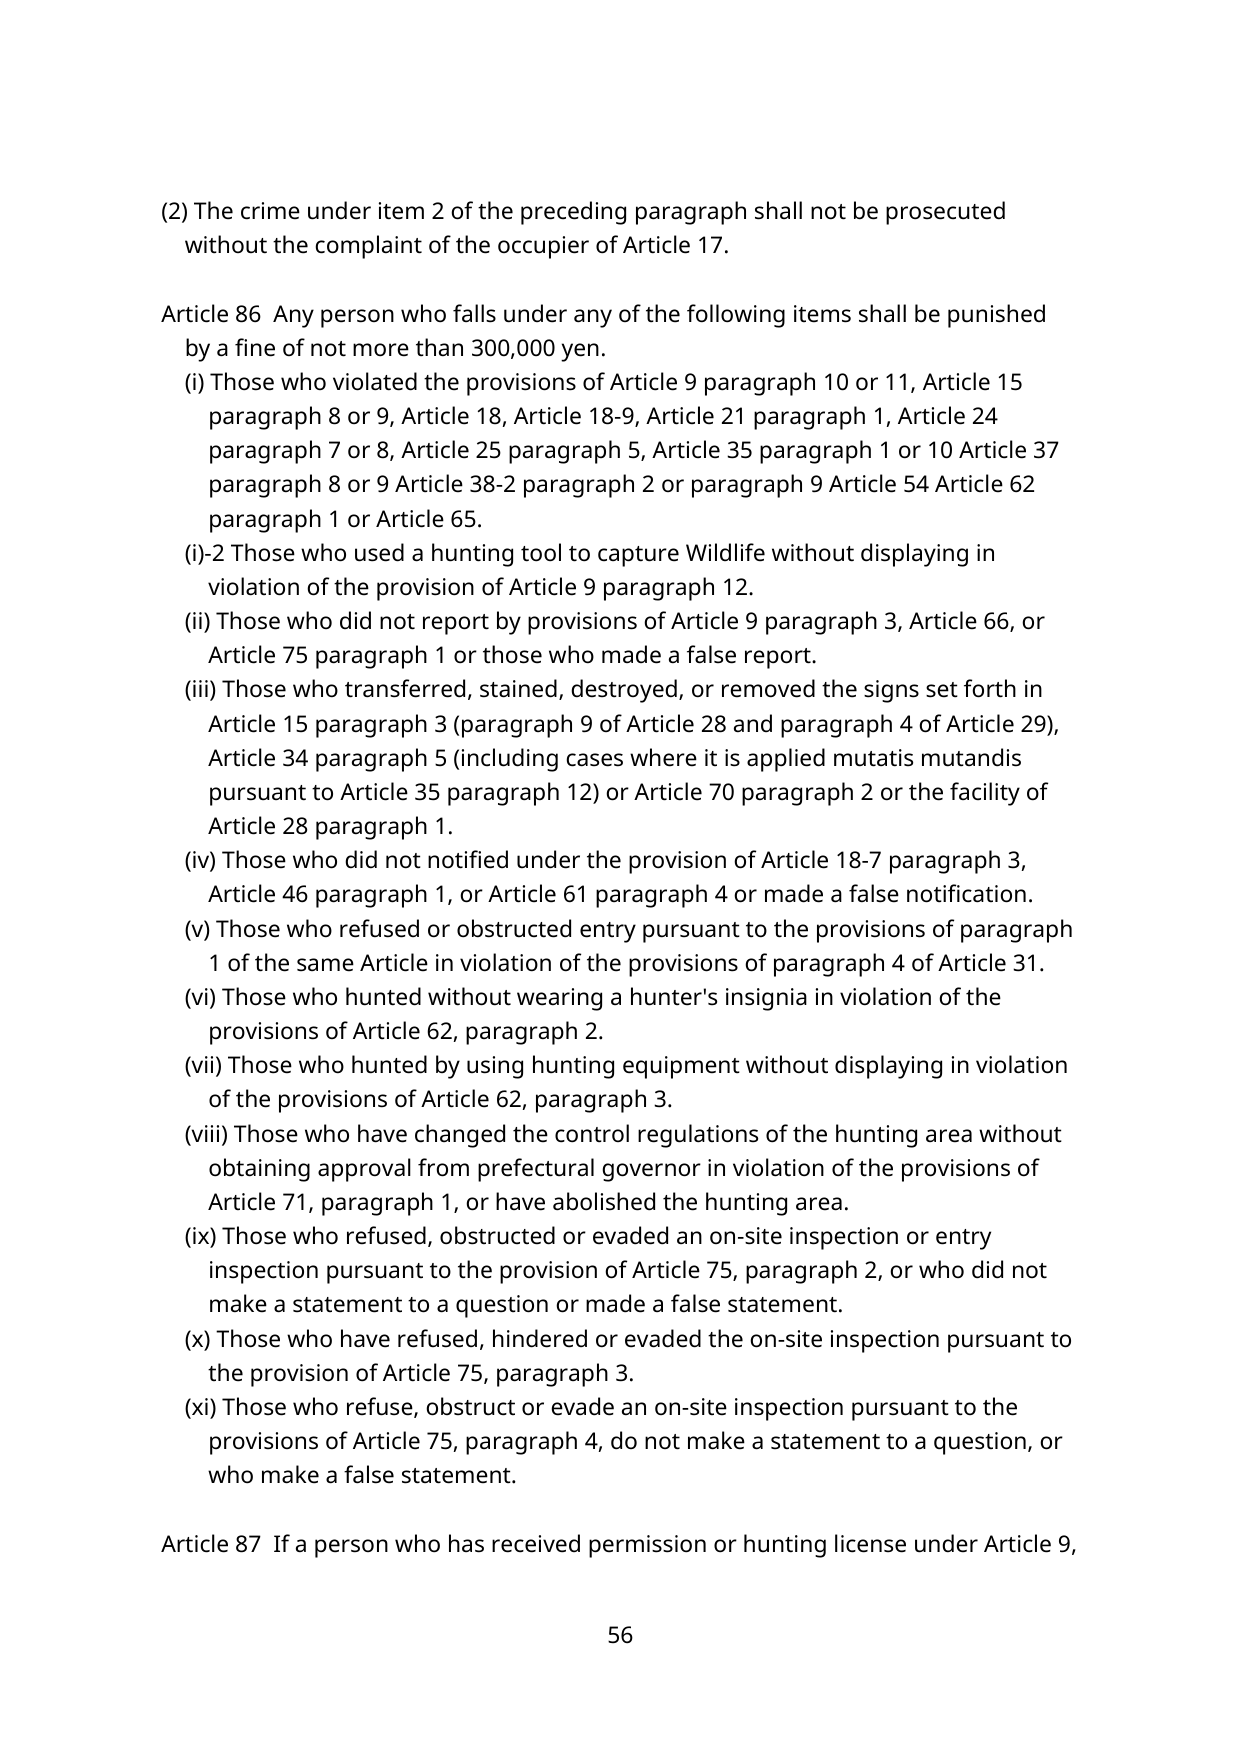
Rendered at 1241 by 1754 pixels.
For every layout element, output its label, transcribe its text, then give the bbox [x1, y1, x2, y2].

text (2) The crime under item 2 of the preceding paragraph shall not be prosecuted without the complaint of the occupier of Article 17. [161, 194, 1079, 262]
text Article 86 Any person who falls under any of the following items shall be punished by a fine of not more than 300,000 yen. [161, 296, 1079, 364]
text (i) Those who violated the provisions of Article 9 paragraph 10 or 11, Article 15 paragraph 8 or 9, Article 18, Article 18-9, Article 21 paragraph 1, Article 24 paragraph 7 or 8, Article 25 paragraph 5, Article 35 paragraph 1 or 10 Article 37 paragraph 8 or 9 Article 38-2 paragraph 2 or paragraph 9 Article 54 Article 62 paragraph 1 or Article 65. [184, 364, 1079, 535]
text (viii) Those who have changed the control regulations of the hunting area without obtaining approval from prefectural governor in violation of the provisions of Article 71, paragraph 1, or have abolished the hunting area. [184, 1116, 1079, 1219]
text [161, 1526, 1079, 1560]
text (iii) Those who transferred, stained, destroyed, or removed the signs set forth in Article 15 paragraph 3 (paragraph 9 of Article 28 and paragraph 4 of Article 29), Article 34 paragraph 5 (including cases where it is applied mutatis mutandis pursuant to Article 35 paragraph 12) or Article 70 paragraph 2 or the facility of Article 28 paragraph 1. [184, 672, 1079, 843]
text (xi) Those who refuse, obstruct or evade an on-site inspection pursuant to the provisions of Article 75, paragraph 4, do not make a statement to a question, or who make a false statement. [184, 1389, 1079, 1492]
text (ix) Those who refused, obstructed or evaded an on-site inspection or entry inspection pursuant to the provision of Article 75, paragraph 2, or who did not make a statement to a question or made a false statement. [184, 1219, 1079, 1321]
text (iv) Those who did not notified under the provision of Article 18-7 paragraph 3, Article 46 paragraph 1, or Article 61 paragraph 4 or made a false notification. [184, 843, 1079, 911]
text (i)-2 Those who used a hunting tool to capture Wildlife without displaying in violation of the provision of Article 9 paragraph 12. [184, 535, 1079, 604]
text (v) Those who refused or obstructed entry pursuant to the provisions of paragraph 1 of the same Article in violation of the provisions of paragraph 4 of Article 31. [184, 911, 1079, 979]
text (vii) Those who hunted by using hunting equipment without displaying in violation of the provisions of Article 62, paragraph 3. [184, 1048, 1079, 1116]
text (vi) Those who hunted without wearing a hunter's insignia in violation of the provisions of Article 62, paragraph 2. [184, 979, 1079, 1048]
text (x) Those who have refused, hindered or evaded the on-site inspection pursuant to the provision of Article 75, paragraph 3. [184, 1321, 1079, 1389]
text (ii) Those who did not report by provisions of Article 9 paragraph 3, Article 66, or Article 75 paragraph 1 or those who made a false report. [184, 604, 1079, 672]
